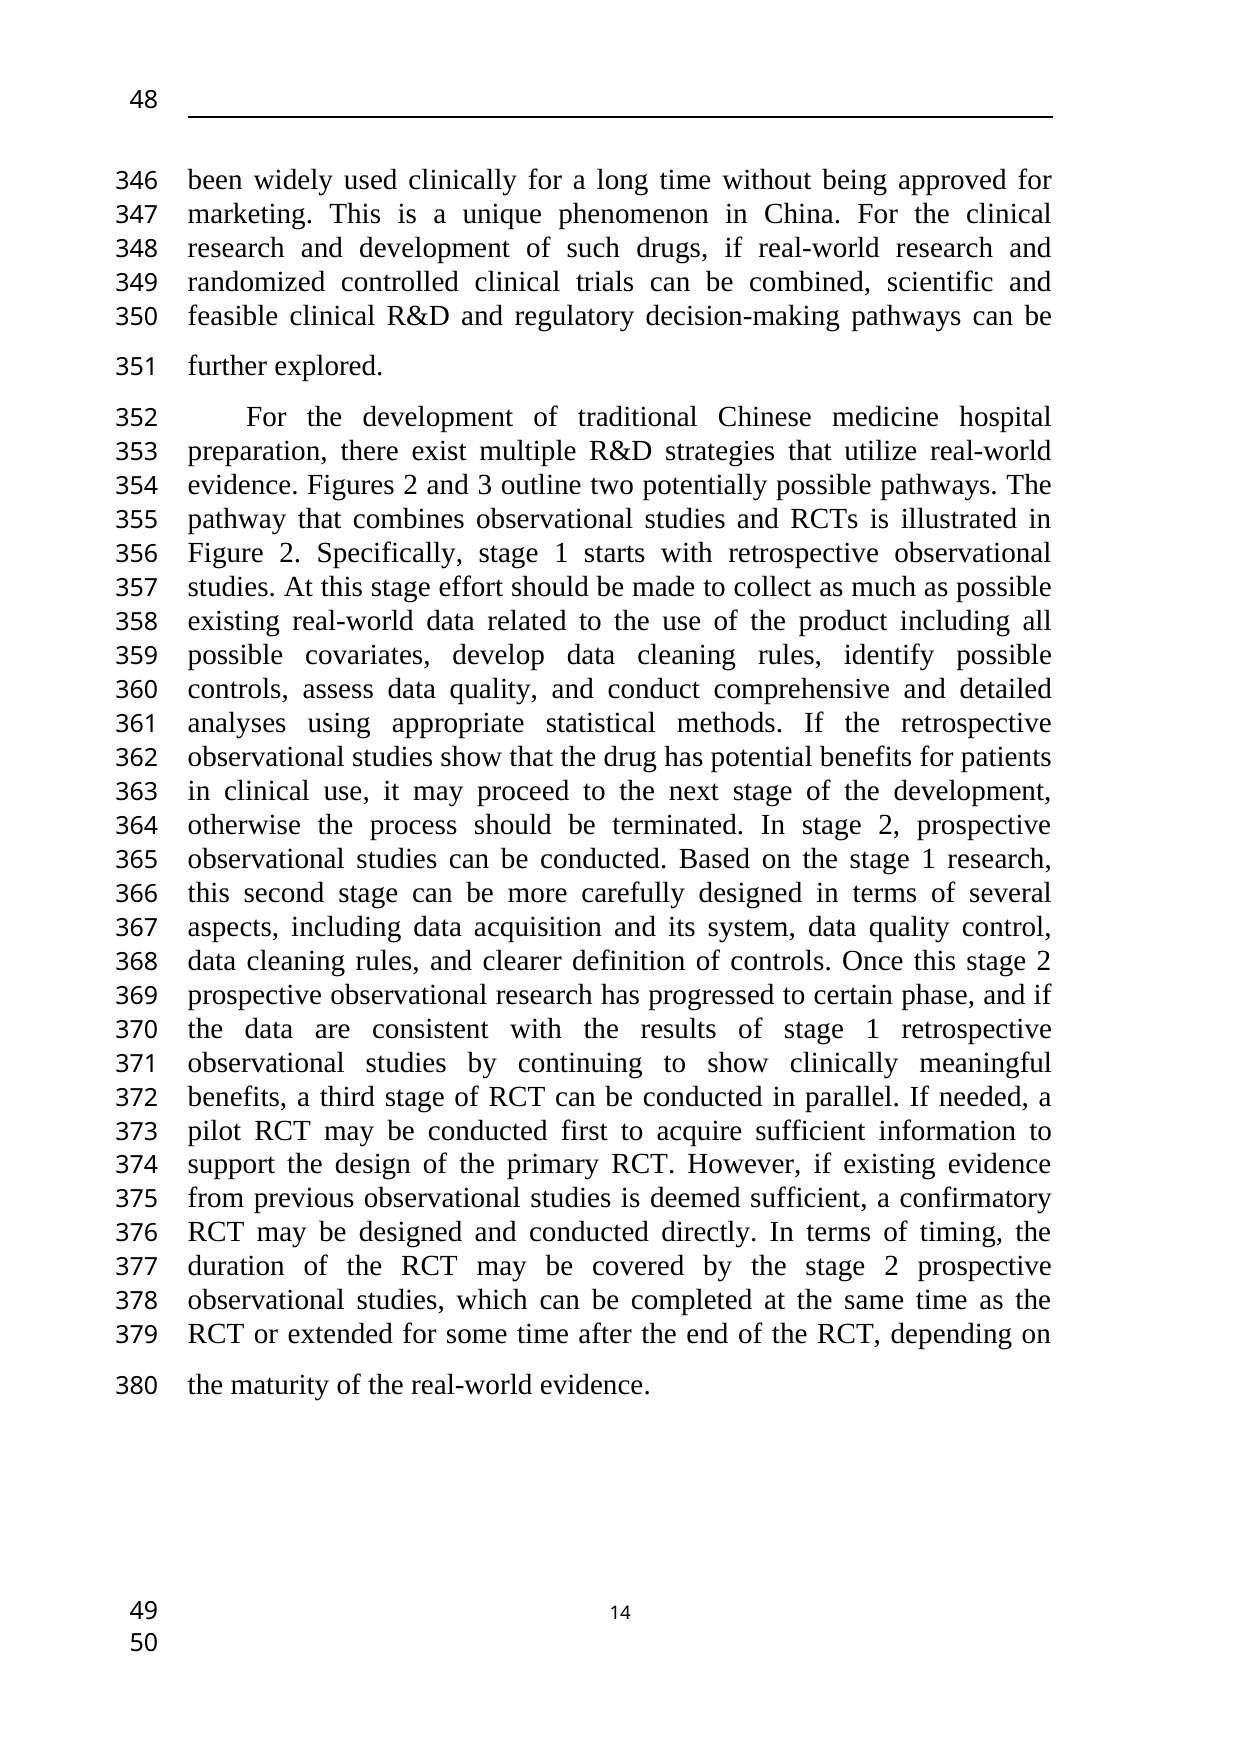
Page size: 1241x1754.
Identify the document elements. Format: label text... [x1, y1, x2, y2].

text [187, 162, 1053, 399]
text For the development of traditional Chinese medicine hospital preparation, there exist multiple R&D strategies that utilize real-world evidence. Figures 2 and 3 outline two potentially possible pathways. The pathway that combines observational studies and RCTs is illustrated in Figure 2. Specifically, stage 1 starts with retrospective observational studies. At this stage effort should be made to collect as much as possible existing real-world data related to the use of the product including all possible covariates, develop data cleaning rules, identify possible controls, assess data quality, and conduct comprehensive and detailed analyses using appropriate statistical methods. If the retrospective observational studies show that the drug has potential benefits for patients in clinical use, it may proceed to the next stage of the development, otherwise the process should be terminated. In stage 2, prospective observational studies can be conducted. Based on the stage 1 research, this second stage can be more carefully designed in terms of several aspects, including data acquisition and its system, data quality control, data cleaning rules, and clearer definition of controls. Once this stage 2 prospective observational research has progressed to certain phase, and if the data are consistent with the results of stage 1 retrospective observational studies by continuing to show clinically meaningful benefits, a third stage of RCT can be conducted in parallel. If needed, a pilot RCT may be conducted first to acquire sufficient information to support the design of the primary RCT. However, if existing evidence from previous observational studies is deemed sufficient, a confirmatory RCT may be designed and conducted directly. In terms of timing, the duration of the RCT may be covered by the stage 2 prospective observational studies, which can be completed at the same time as the RCT or extended for some time after the end of the RCT, depending on the maturity of the real-world evidence. [187, 399, 1053, 1418]
